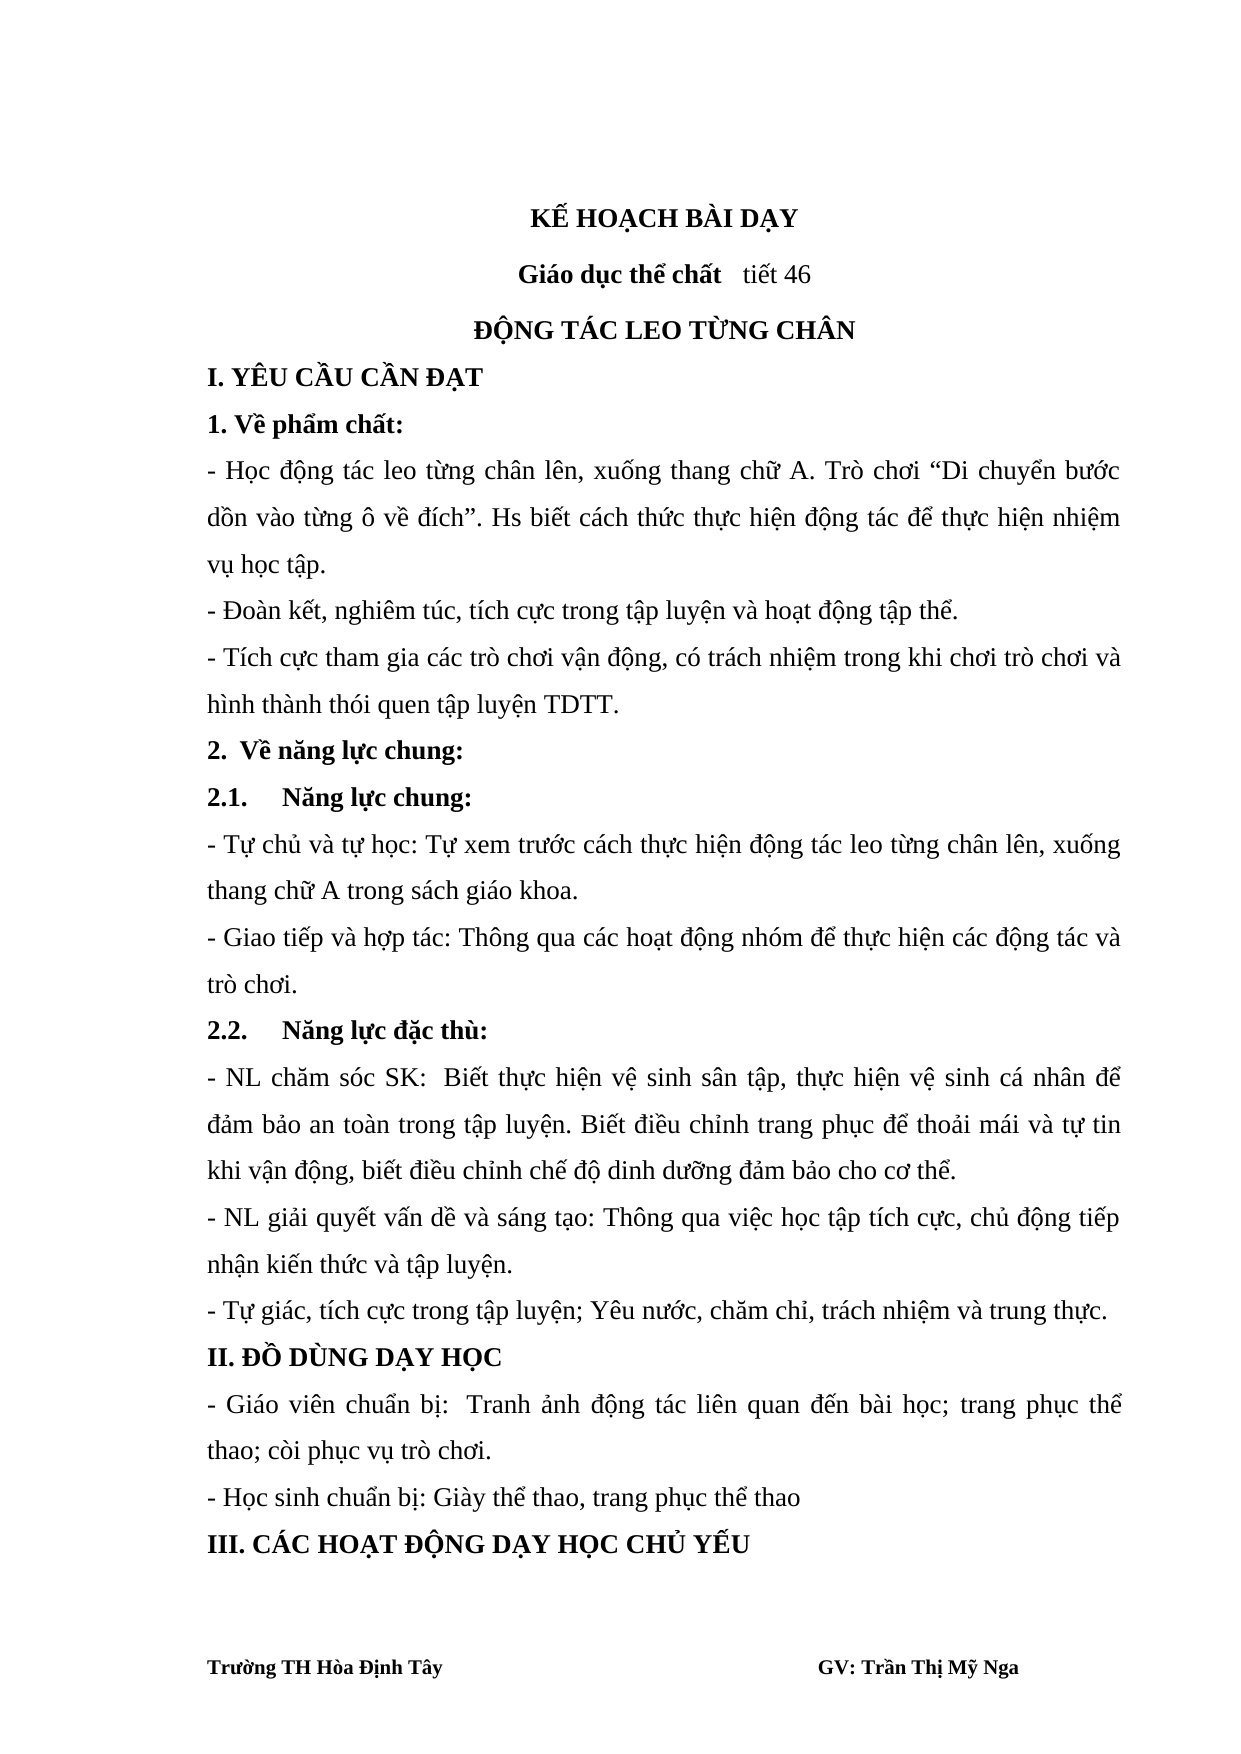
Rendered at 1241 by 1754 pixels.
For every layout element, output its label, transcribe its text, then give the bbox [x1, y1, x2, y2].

text - Tự giác, tích cực trong tập luyện; Yêu nước, chăm chỉ, trách nhiệm và trung thực. [207, 1294, 1122, 1326]
text I. YÊU CẦU CẦN ĐẠT [207, 361, 1122, 392]
list Năng lực đặc thù: [207, 1014, 1122, 1046]
text - Giao tiếp và hợp tác: Thông qua các hoạt động nhóm để thực hiện các động tác và trò chơi. [207, 921, 1122, 999]
text - NL giải quyết vấn dề và sáng tạo: Thông qua việc học tập tích cực, chủ động tiếp nhận kiến thức và tập luyện. [207, 1201, 1122, 1279]
list Năng lực chung: [207, 781, 1122, 812]
text III. CÁC HOẠT ĐỘNG DẠY HỌC CHỦ YẾU [207, 1528, 1122, 1559]
text ĐỘNG TÁC LEO TỪNG CHÂN [207, 314, 1122, 346]
text - Đoàn kết, nghiêm túc, tích cực trong tập luyện và hoạt động tập thể. [207, 594, 1122, 626]
subtitle Giáo dục thể chất tiết 46 [207, 258, 1122, 289]
subtitle KẾ HOẠCH BÀI DẠY [207, 202, 1122, 233]
text - NL chăm sóc SK: Biết thực hiện vệ sinh sân tập, thực hiện vệ sinh cá nhân để đảm bảo an toàn trong tập luyện. Biết điều chỉnh trang phục để thoải mái và tự tin khi vận động, biết điều chỉnh chế độ dinh dưỡng đảm bảo cho cơ thể. [207, 1061, 1122, 1186]
text 1. Về phẩm chất: [207, 408, 1122, 439]
text - Học động tác leo từng chân lên, xuống thang chữ A. Trò chơi “Di chuyển bước dồn vào từng ô về đích”. Hs biết cách thức thực hiện động tác để thực hiện nhiệm vụ học tập. [207, 454, 1122, 579]
text - Tự chủ và tự học: Tự xem trước cách thực hiện động tác leo từng chân lên, xuống thang chữ A trong sách giáo khoa. [207, 828, 1122, 906]
text - Học sinh chuẩn bị: Giày thể thao, trang phục thể thao [207, 1481, 1122, 1512]
text - Tích cực tham gia các trò chơi vận động, có trách nhiệm trong khi chơi trò chơi và hình thành thói quen tập luyện TDTT. [207, 641, 1122, 719]
text II. ĐỒ DÙNG DẠY HỌC [207, 1341, 1122, 1372]
text - Giáo viên chuẩn bị: Tranh ảnh động tác liên quan đến bài học; trang phục thể thao; còi phục vụ trò chơi. [207, 1388, 1122, 1466]
list Về năng lực chung: [207, 734, 1122, 766]
